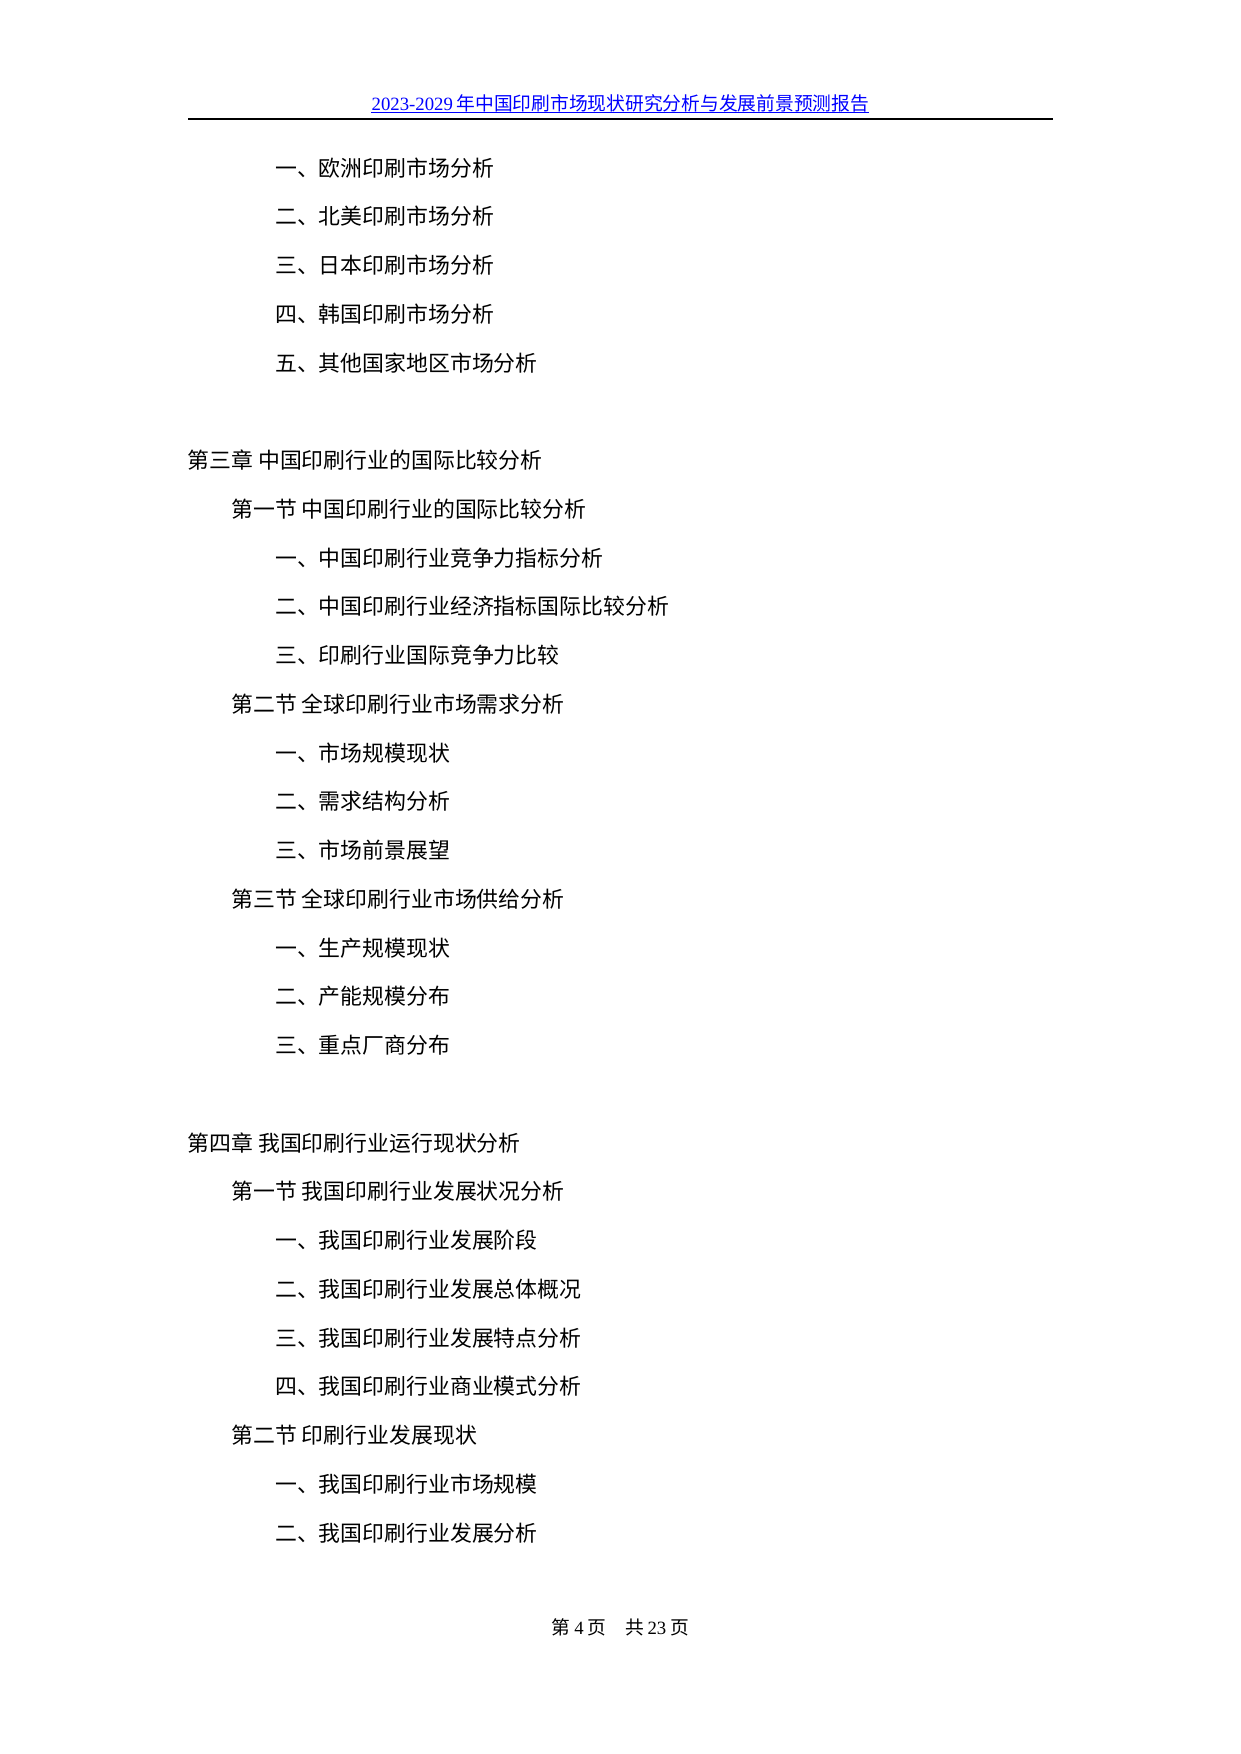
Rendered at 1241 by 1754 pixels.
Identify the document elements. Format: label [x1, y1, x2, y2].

text [187, 150, 1053, 1548]
